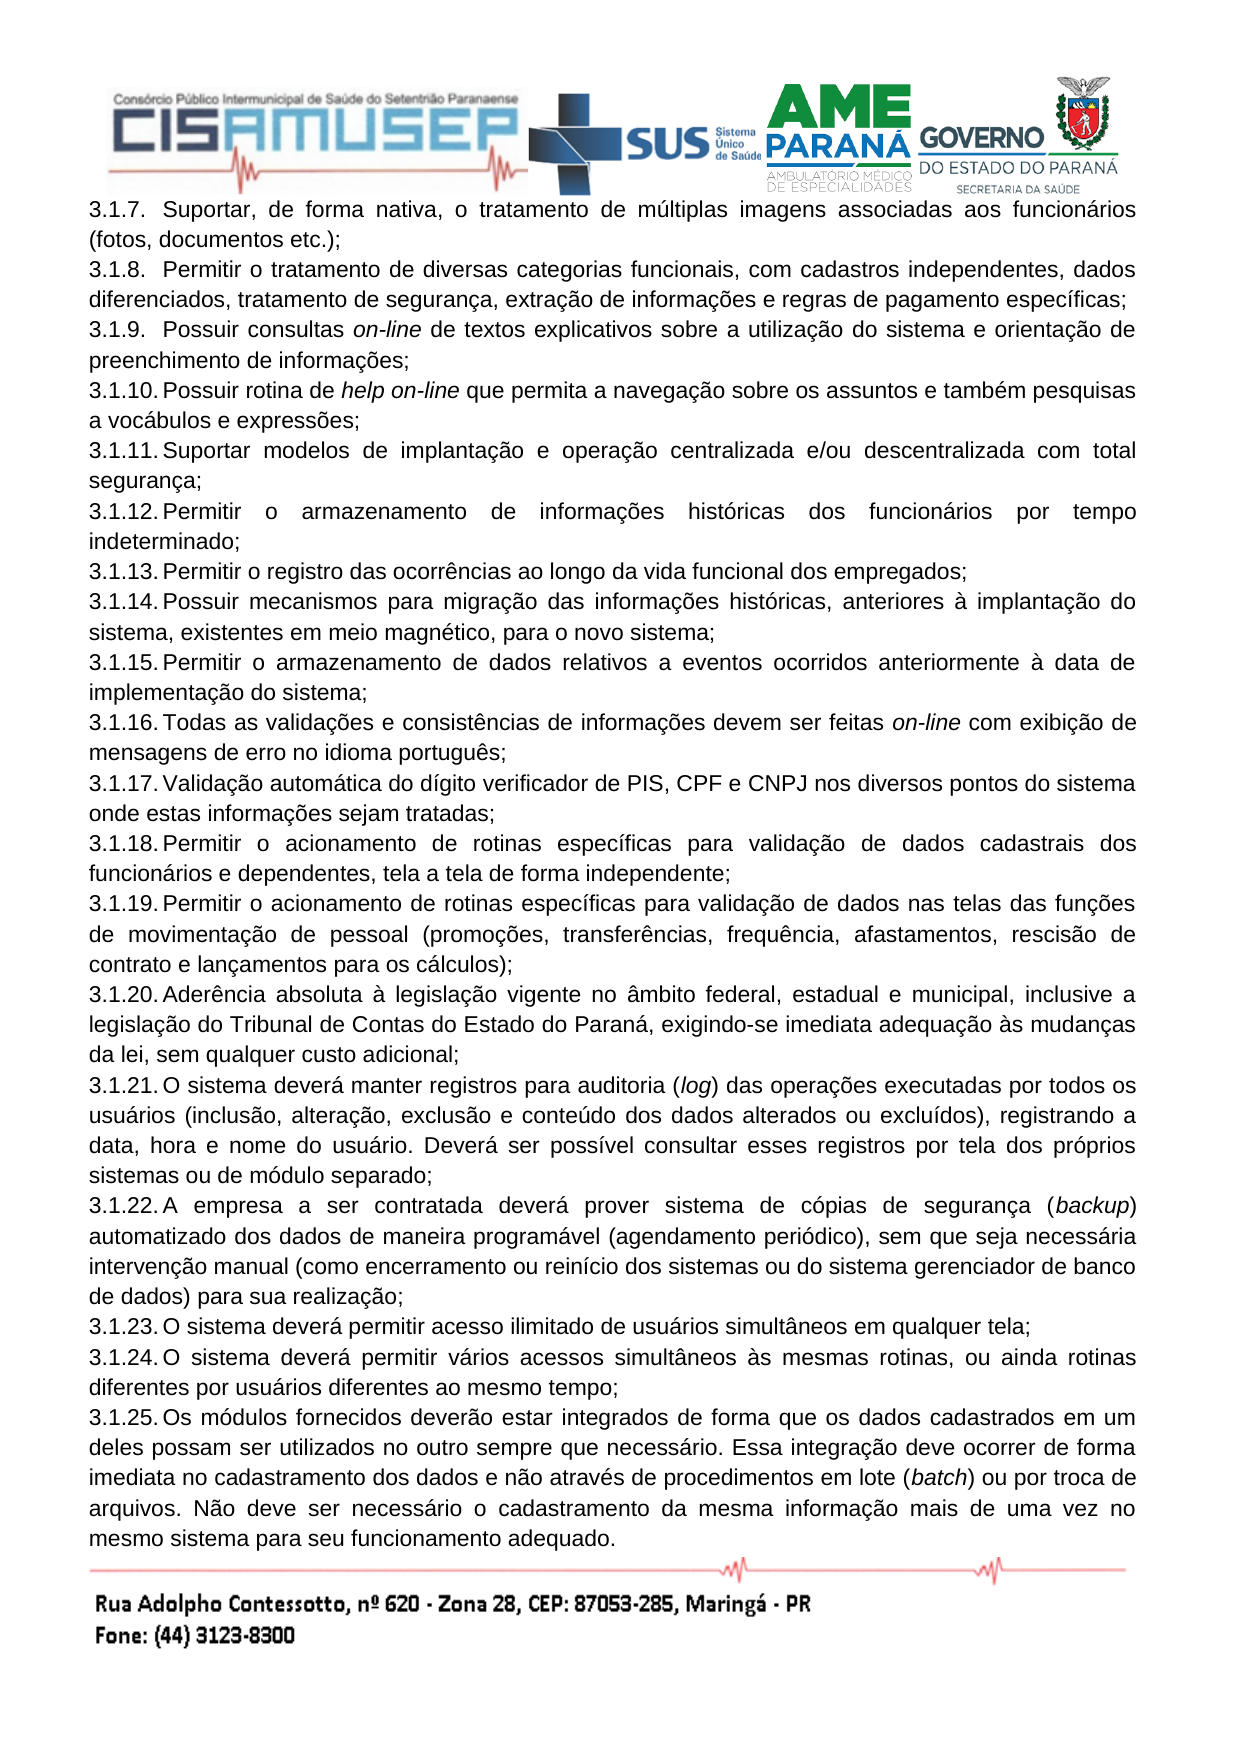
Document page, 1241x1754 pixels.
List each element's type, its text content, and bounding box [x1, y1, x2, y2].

list O sistema deverá permitir vários acessos simultâneos às mesmas rotinas, ou ainda rotinas diferentes por usuários diferentes ao mesmo tempo; [89, 1343, 1137, 1400]
list A empresa a ser contratada deverá prover sistema de cópias de segurança (backup) automatizado dos dados de maneira programável (agendamento periódico), sem que seja necessária intervenção manual (como encerramento ou reinício dos sistemas ou do sistema gerenciador de banco de dados) para sua realização; [89, 1192, 1137, 1309]
picture [106, 73, 1120, 196]
list O sistema deverá permitir acesso ilimitado de usuários simultâneos em qualquer tela; [89, 1313, 1137, 1339]
list Os módulos fornecidos deverão estar integrados de forma que os dados cadastrados em um deles possam ser utilizados no outro sempre que necessário. Essa integração deve ocorrer de forma imediata no cadastramento dos dados e não através de procedimentos em lote (batch) ou por troca de arquivos. Não deve ser necessário o cadastramento da mesma informação mais de uma vez no mesmo sistema para seu funcionamento adequado. [89, 1404, 1137, 1551]
list Todas as validações e consistências de informações devem ser feitas on-line com exibição de mensagens de erro no idioma português; [89, 709, 1137, 766]
list Permitir o tratamento de diversas categorias funcionais, com cadastros independentes, dados diferenciados, tratamento de segurança, extração de informações e regras de pagamento específicas; [89, 256, 1137, 312]
list Aderência absoluta à legislação vigente no âmbito federal, estadual e municipal, inclusive a legislação do Tribunal de Contas do Estado do Paraná, exigindo-se imediata adequação às mudanças da lei, sem qualquer custo adicional; [89, 981, 1137, 1068]
list Permitir o armazenamento de dados relativos a eventos ocorridos anteriormente à data de implementação do sistema; [89, 649, 1137, 705]
list Suportar modelos de implantação e operação centralizada e/ou descentralizada com total segurança; [89, 437, 1137, 494]
list Permitir o acionamento de rotinas específicas para validação de dados nas telas das funções de movimentação de pessoal (promoções, transferências, frequência, afastamentos, rescisão de contrato e lançamentos para os cálculos); [89, 890, 1137, 977]
list Permitir o acionamento de rotinas específicas para validação de dados cadastrais dos funcionários e dependentes, tela a tela de forma independente; [89, 830, 1137, 886]
list Suportar, de forma nativa, o tratamento de múltiplas imagens associadas aos funcionários (fotos, documentos etc.); [89, 196, 1137, 252]
list Possuir rotina de help on-line que permita a navegação sobre os assuntos e também pesquisas a vocábulos e expressões; [89, 377, 1137, 433]
list Permitir o armazenamento de informações históricas dos funcionários por tempo indeterminado; [89, 498, 1137, 554]
list O sistema deverá manter registros para auditoria (log) das operações executadas por todos os usuários (inclusão, alteração, exclusão e conteúdo dos dados alterados ou excluídos), registrando a data, hora e nome do usuário. Deverá ser possível consultar esses registros por tela dos próprios sistemas ou de módulo separado; [89, 1072, 1137, 1188]
list Permitir o registro das ocorrências ao longo da vida funcional dos empregados; [89, 558, 1137, 584]
list Validação automática do dígito verificador de PIS, CPF e CNPJ nos diversos pontos do sistema onde estas informações sejam tratadas; [89, 769, 1137, 826]
picture [88, 1557, 1137, 1652]
list Possuir mecanismos para migração das informações históricas, anteriores à implantação do sistema, existentes em meio magnético, para o novo sistema; [89, 588, 1137, 645]
list Possuir consultas on-line de textos explicativos sobre a utilização do sistema e orientação de preenchimento de informações; [89, 316, 1137, 373]
